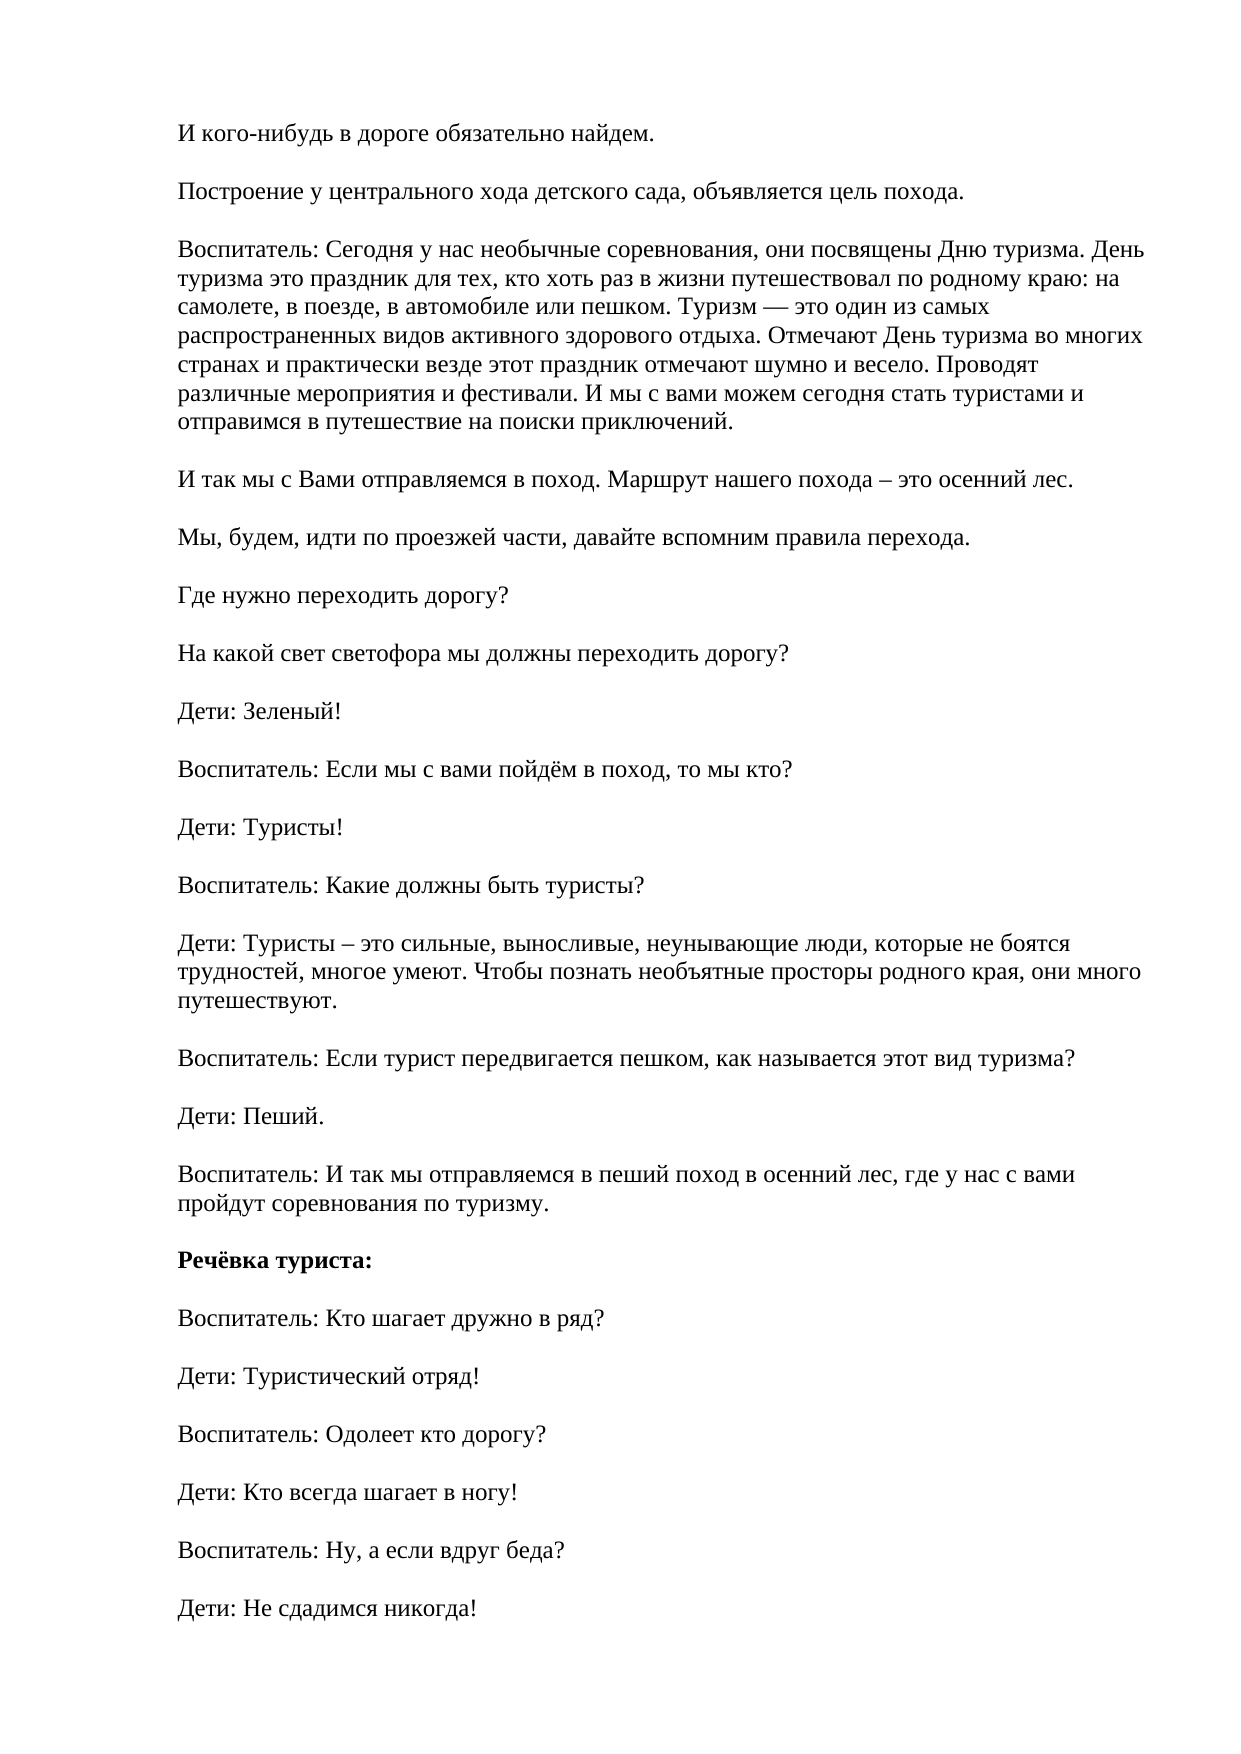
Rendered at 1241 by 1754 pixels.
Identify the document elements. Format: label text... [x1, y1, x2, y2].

text Воспитатель: Если мы с вами пойдём в поход, то мы кто? [177, 754, 1152, 783]
text Дети: Туристический отряд! [177, 1361, 1152, 1390]
text Речёвка туриста: [177, 1246, 1152, 1274]
text Где нужно переходить дорогу? [177, 580, 1152, 609]
text И кого-нибудь в дороге обязательно найдем. [177, 118, 1152, 147]
text И так мы с Вами отправляемся в поход. Маршрут нашего похода – это осенний лес. [177, 464, 1152, 493]
text Воспитатель: Ну, а если вдруг беда? [177, 1535, 1152, 1564]
text Воспитатель: И так мы отправляемся в пеший поход в осенний лес, где у нас с вами пройдут соревнования по туризму. [177, 1159, 1152, 1216]
text Мы, будем, идти по проезжей части, давайте вспомним правила перехода. [177, 522, 1152, 551]
text Воспитатель: Одолеет кто дорогу? [177, 1419, 1152, 1448]
text Дети: Пеший. [177, 1101, 1152, 1130]
text Дети: Кто всегда шагает в ногу! [177, 1477, 1152, 1506]
text Воспитатель: Если турист передвигается пешком, как называется этот вид туризма? [177, 1043, 1152, 1072]
text Воспитатель: Сегодня у нас необычные соревнования, они посвящены Дню туризма. День туризма это праздник для тех, кто хоть раз в жизни путешествовал по родному краю: на самолете, в поезде, в автомобиле или пешком. Туризм — это один из самых распространенных видов активного здорового отдыха. Отмечают День туризма во многих странах и практически везде этот праздник отмечают шумно и весело. Проводят различные мероприятия и фестивали. И мы с вами можем сегодня стать туристами и отправимся в путешествие на поиски приключений. [177, 234, 1152, 435]
text Дети: Не сдадимся никогда! [177, 1593, 1152, 1622]
text Дети: Туристы – это сильные, выносливые, неунывающие люди, которые не боятся трудностей, многое умеют. Чтобы познать необъятные просторы родного края, они много путешествуют. [177, 928, 1152, 1014]
text Воспитатель: Какие должны быть туристы? [177, 870, 1152, 898]
text На какой свет светофора мы должны переходить дорогу? [177, 638, 1152, 667]
text Построение у центрального хода детского сада, объявляется цель похода. [177, 176, 1152, 205]
text Воспитатель: Кто шагает дружно в ряд? [177, 1303, 1152, 1332]
text Дети: Зеленый! [177, 696, 1152, 725]
text Дети: Туристы! [177, 812, 1152, 841]
